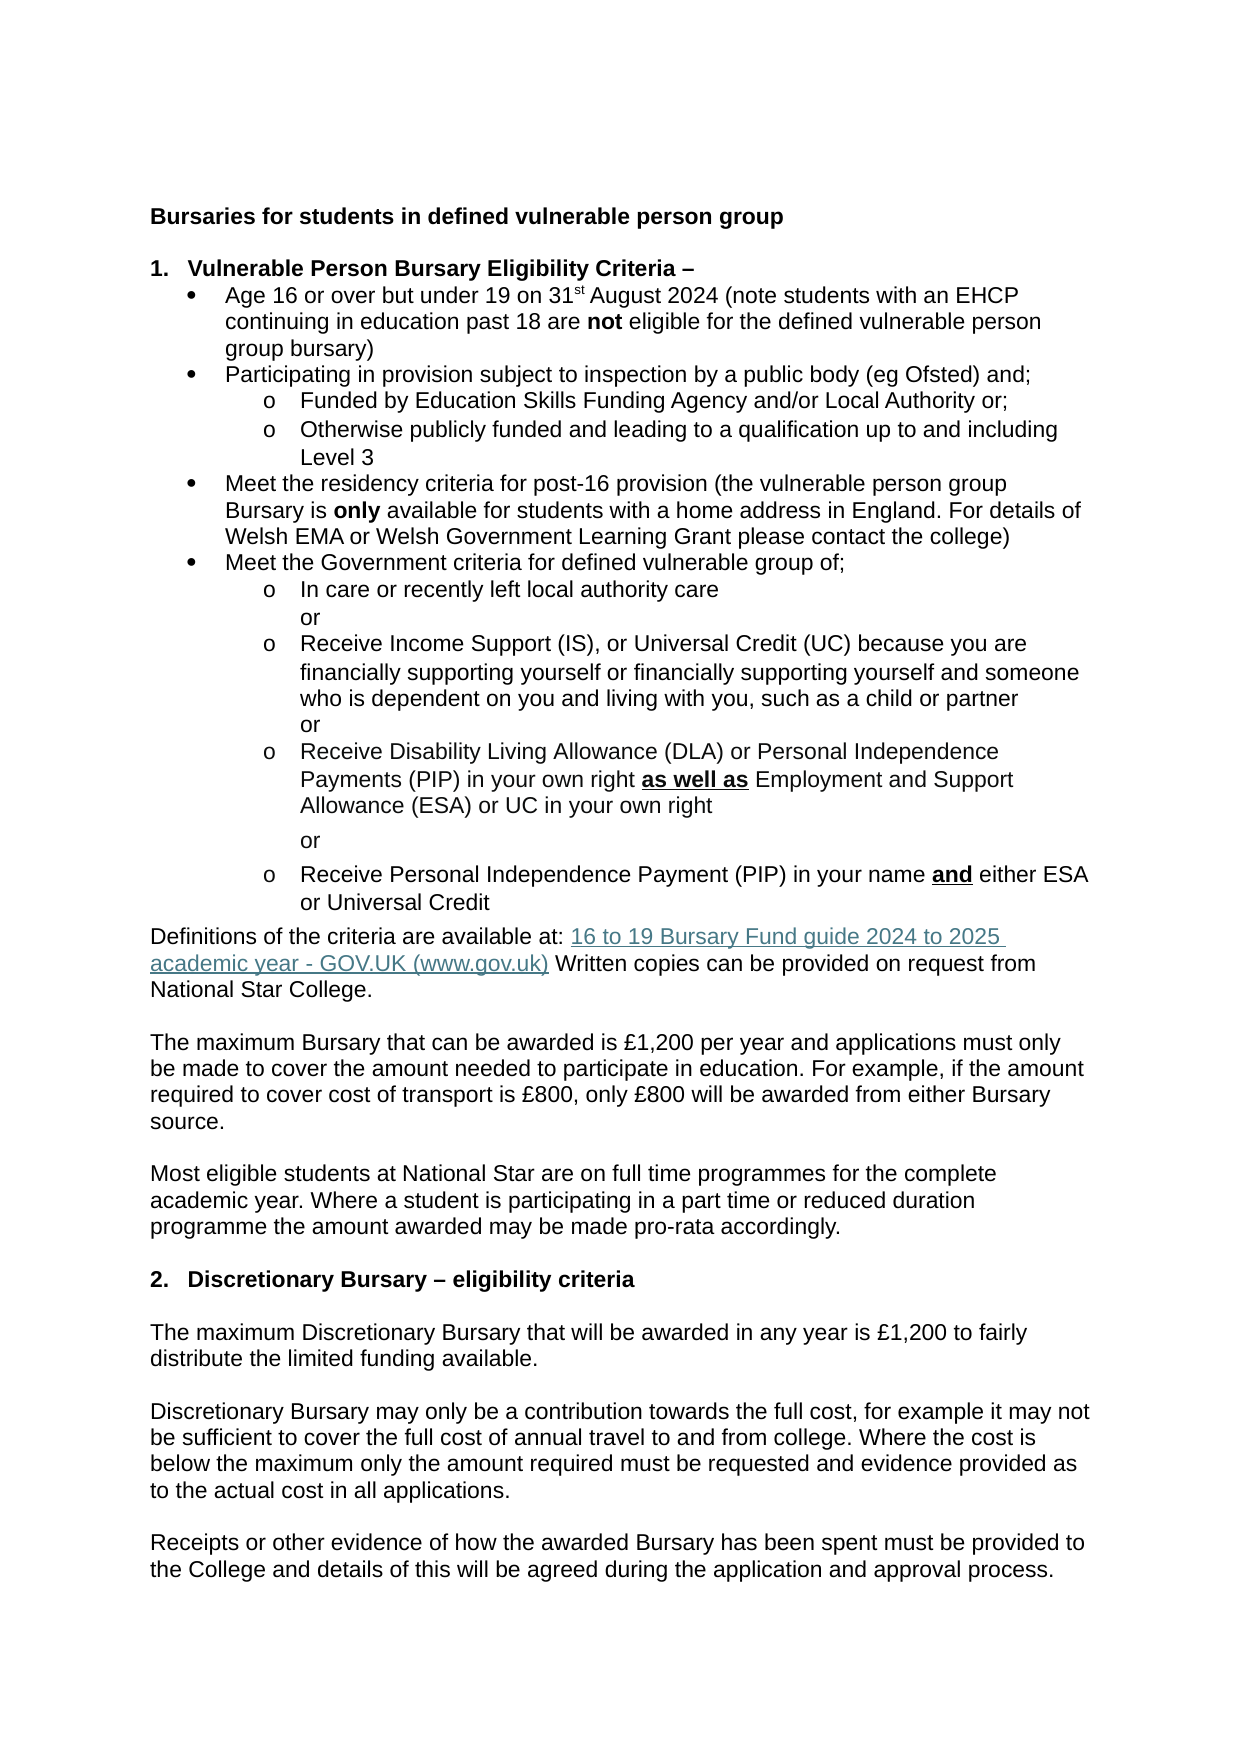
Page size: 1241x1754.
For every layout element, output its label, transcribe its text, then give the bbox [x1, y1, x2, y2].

text The maximum Bursary that can be awarded is £1,200 per year and applications must only be made to cover the amount needed to participate in education. For example, if the amount required to cover cost of transport is £800, only £800 will be awarded from either Bursary source. [150, 1029, 1090, 1134]
list Receive Disability Living Allowance (DLA) or Personal Independence Payments (PIP) in your own right as well as Employment and Support Allowance (ESA) or UC in your own right [262, 738, 1090, 819]
list Receive Personal Independence Payment (PIP) in your name and either ESA or Universal Credit [262, 861, 1090, 915]
list In care or recently left local authority care [262, 576, 1090, 604]
list Receive Income Support (IS), or Universal Credit (UC) because you are financially supporting yourself or financially supporting yourself and someone who is dependent on you and living with you, such as a child or partner [262, 630, 1090, 711]
list Meet the Government criteria for defined vulnerable group of; [187, 549, 1090, 576]
list Participating in provision subject to inspection by a public body (eg Ofsted) and; [187, 361, 1090, 387]
list Vulnerable Person Bursary Eligibility Criteria – [150, 255, 1090, 282]
list Meet the residency criteria for post-16 provision (the vulnerable person group Bursary is only available for students with a home address in England. For details of Welsh EMA or Welsh Government Learning Grant please contact the college) [187, 470, 1090, 549]
text or [300, 827, 1090, 853]
text Definitions of the criteria are available at: 16 to 19 Bursary Fund guide 2024 to 2025 academic year - GOV.UK (www.gov.uk) Written copies can be provided on request from National Star College. [150, 923, 1090, 1002]
list or [300, 711, 1090, 738]
text Bursaries for students in defined vulnerable person group [150, 203, 1090, 229]
list Otherwise publicly funded and leading to a qualification up to and including Level 3 [262, 416, 1090, 470]
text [150, 1529, 1090, 1582]
list Discretionary Bursary – eligibility criteria [150, 1266, 1090, 1292]
list Age 16 or over but under 19 on 31st August 2024 (note students with an EHCP continuing in education past 18 are not eligible for the defined vulnerable person group bursary) [187, 282, 1090, 361]
text Most eligible students at National Star are on full time programmes for the complete academic year. Where a student is participating in a part time or reduced duration programme the amount awarded may be made pro-rata accordingly. [150, 1160, 1090, 1239]
list or [300, 604, 1090, 630]
text Discretionary Bursary may only be a contribution towards the full cost, for example it may not be sufficient to cover the full cost of annual travel to and from college. Where the cost is below the maximum only the amount required must be requested and evidence provided as to the actual cost in all applications. [150, 1398, 1090, 1503]
list Funded by Education Skills Funding Agency and/or Local Authority or; [262, 387, 1090, 416]
text The maximum Discretionary Bursary that will be awarded in any year is £1,200 to fairly distribute the limited funding available. [150, 1318, 1090, 1371]
